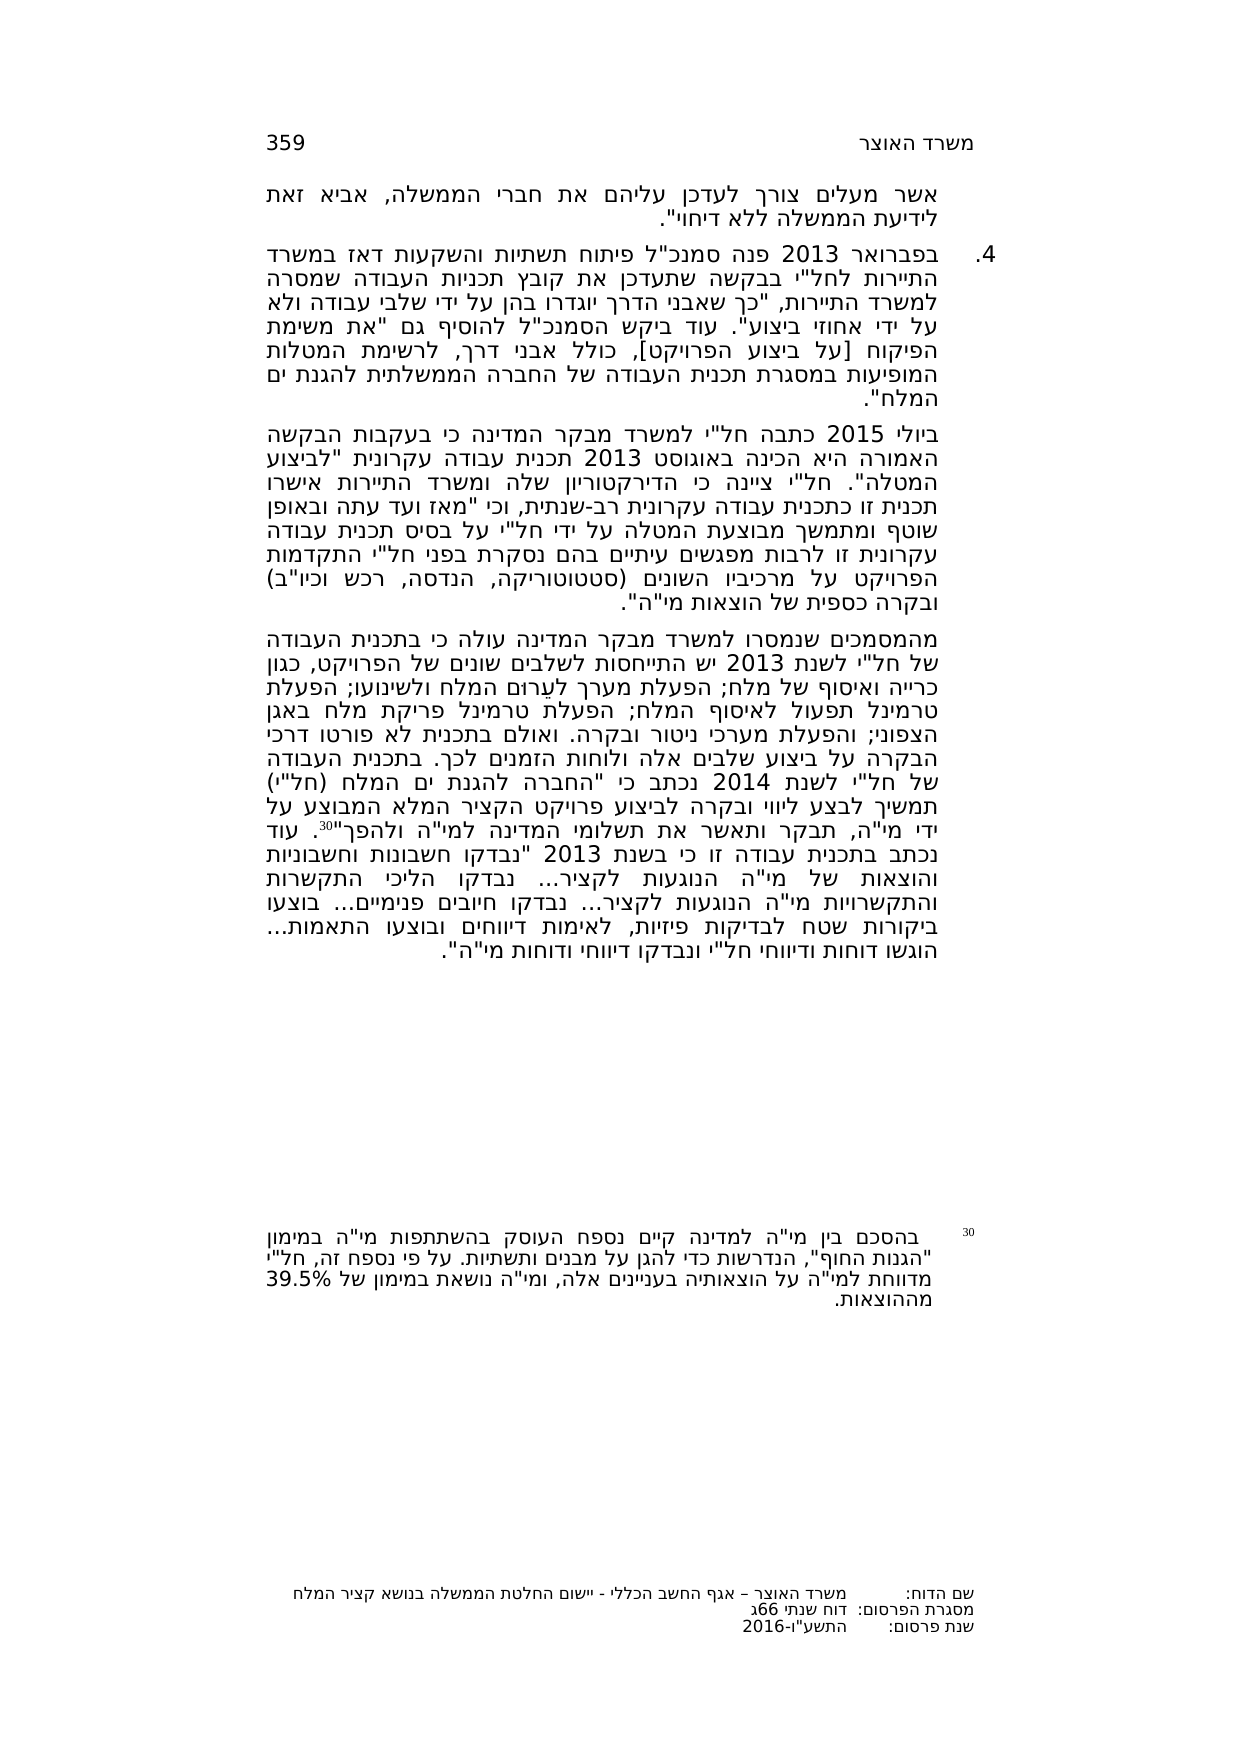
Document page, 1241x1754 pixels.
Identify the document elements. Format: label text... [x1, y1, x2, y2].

text מהמסמכים שנמסרו למשרד מבקר המדינה עולה כי בתכנית העבודה של חל"י לשנת 2013 יש התייחסות לשלבים שונים של הפרויקט, כגון כרייה ואיסוף של מלח; הפעלת מערך לעֵרוּם המלח ולשינועו; הפעלת טרמינל תפעול לאיסוף המלח; הפעלת טרמינל פריקת מלח באגן הצפוני; והפעלת מערכי ניטור ובקרה. ואולם בתכנית לא פורטו דרכי הבקרה על ביצוע שלבים אלה ולוחות הזמנים לכך. בתכנית העבודה של חל"י לשנת 2014 נכתב כי "החברה להגנת ים המלח (חל"י) תמשיך לבצע ליווי ובקרה לביצוע פרויקט הקציר המלא המבוצע על ידי מי"ה, תבקר ותאשר את תשלומי המדינה למי"ה ולהפך". עוד נכתב בתכנית עבודה זו כי בשנת 2013 "נבדקו חשבונות וחשבוניות והוצאות של מי"ה הנוגעות לקציר... נבדקו הליכי התקשרות והתקשרויות מי"ה הנוגעות לקציר... נבדקו חיובים פנימיים... בוצעו ביקורות שטח לבדיקות פיזיות, לאימות דיווחים ובוצעו התאמות... הוגשו דוחות ודיווחי חל"י ונבדקו דיווחי ודוחות מי"ה". [266, 628, 939, 963]
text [266, 183, 939, 231]
text ביולי 2015 כתבה חל"י למשרד מבקר המדינה כי בעקבות הבקשה האמורה היא הכינה באוגוסט 2013 תכנית עבודה עקרונית "לביצוע המטלה". חל"י ציינה כי הדירקטוריון שלה ומשרד התיירות אישרו תכנית זו כתכנית עבודה עקרונית רב-שנתית, וכי "מאז ועד עתה ובאופן שוטף ומתמשך מבוצעת המטלה על ידי חל"י על בסיס תכנית עבודה עקרונית זו לרבות מפגשים עיתיים בהם נסקרת בפני חל"י התקדמות הפרויקט על מרכיביו השונים (סטטוטוריקה, הנדסה, רכש וכיו"ב) ובקרה כספית של הוצאות מי"ה". [266, 424, 939, 615]
list בפברואר 2013 פנה סמנכ"ל פיתוח תשתיות והשקעות דאז במשרד התיירות לחל"י בבקשה שתעדכן את קובץ תכניות העבודה שמסרה למשרד התיירות, "כך שאבני הדרך יוגדרו בהן על ידי שלבי עבודה ולא על ידי אחוזי ביצוע". עוד ביקש הסמנכ"ל להוסיף גם "את משימת הפיקוח [על ביצוע הפרויקט], כולל אבני דרך, לרשימת המטלות המופיעות במסגרת תכנית העבודה של החברה הממשלתית להגנת ים המלח". [266, 243, 974, 411]
